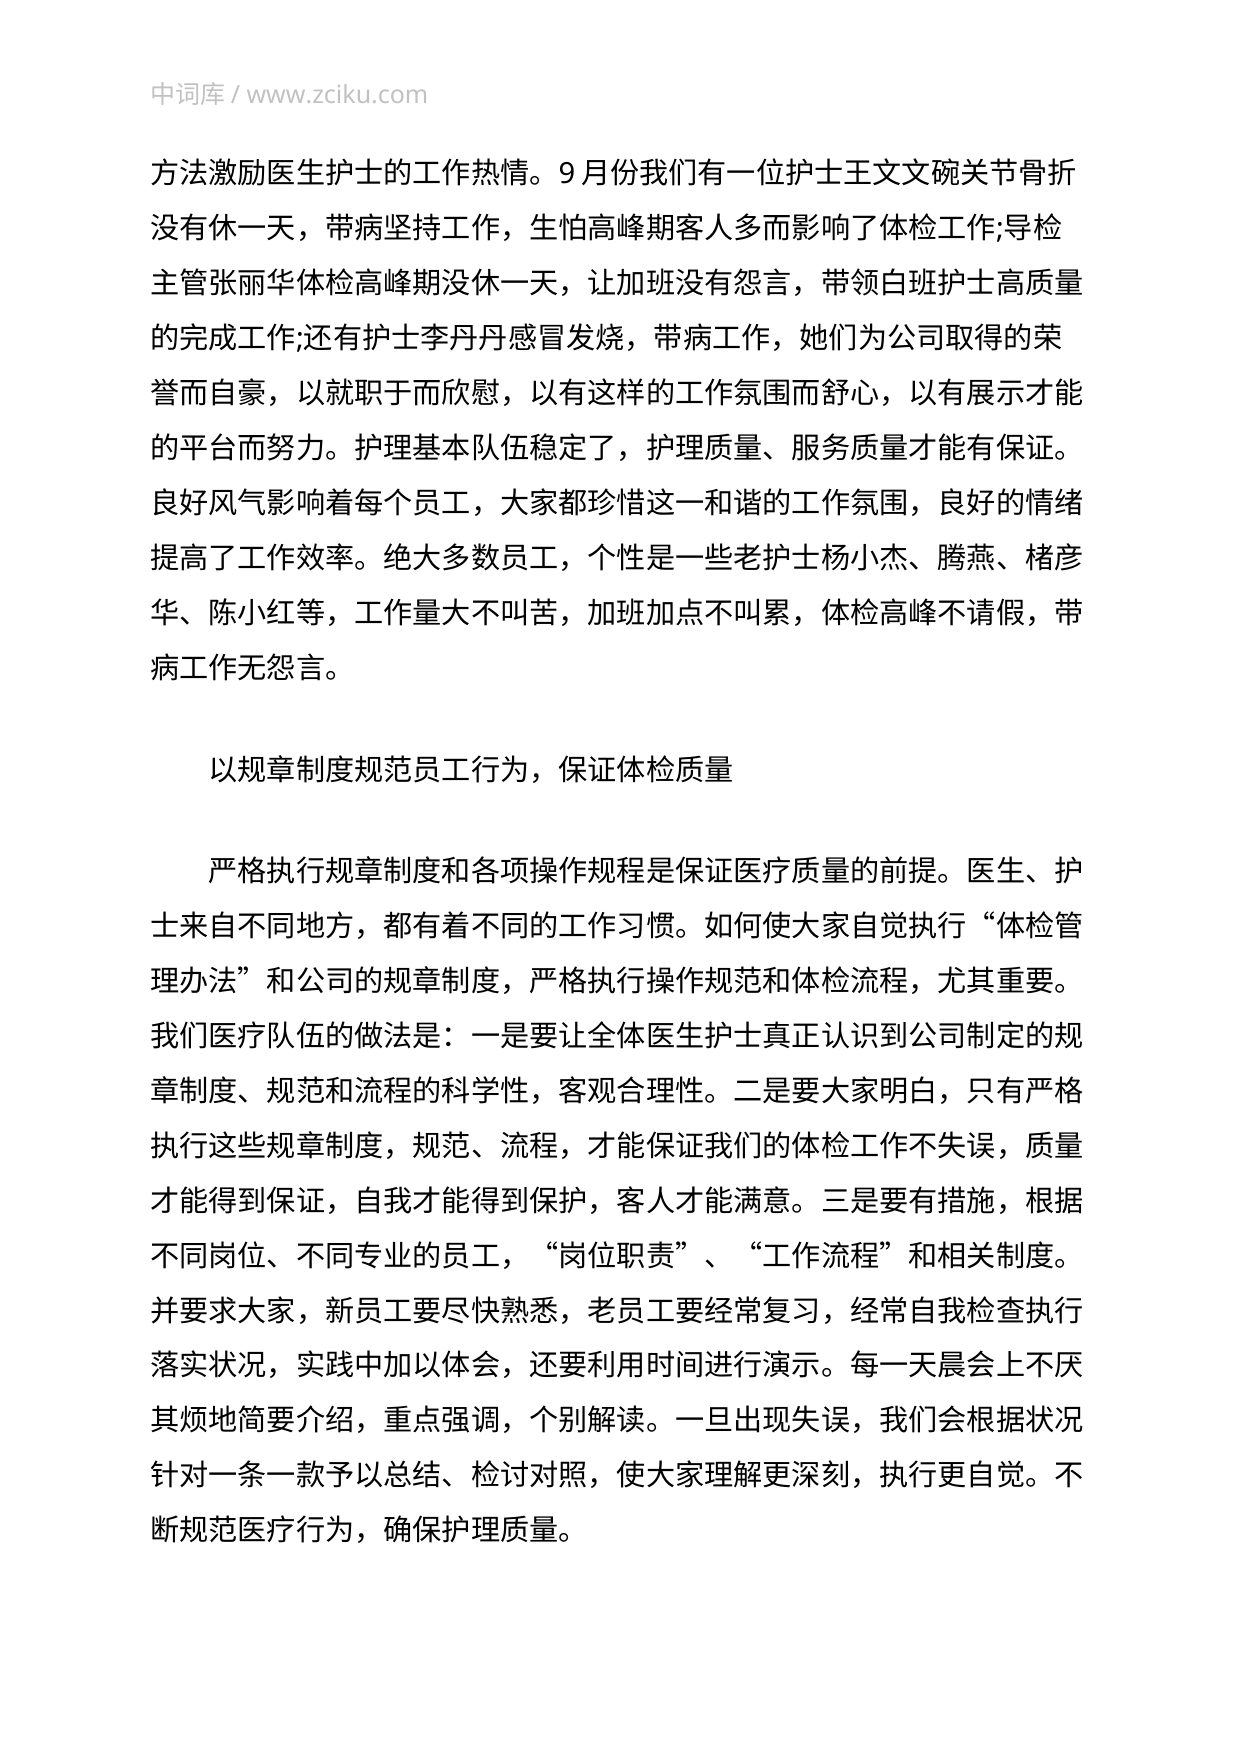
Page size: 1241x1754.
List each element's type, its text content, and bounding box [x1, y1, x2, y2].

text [150, 150, 1090, 687]
text 以规章制度规范员工行为，保证体检质量 [150, 746, 1090, 788]
text 严格执行规章制度和各项操作规程是保证医疗质量的前提。医生、护士来自不同地方，都有着不同的工作习惯。如何使大家自觉执行“体检管理办法”和公司的规章制度，严格执行操作规范和体检流程，尤其重要。我们医疗队伍的做法是：一是要让全体医生护士真正认识到公司制定的规章制度、规范和流程的科学性，客观合理性。二是要大家明白，只有严格执行这些规章制度，规范、流程，才能保证我们的体检工作不失误，质量才能得到保证，自我才能得到保护，客人才能满意。三是要有措施，根据不同岗位、不同专业的员工，“岗位职责”、“工作流程”和相关制度。并要求大家，新员工要尽快熟悉，老员工要经常复习，经常自我检查执行落实状况，实践中加以体会，还要利用时间进行演示。每一天晨会上不厌其烦地简要介绍，重点强调，个别解读。一旦出现失误，我们会根据状况针对一条一款予以总结、检讨对照，使大家理解更深刻，执行更自觉。不断规范医疗行为，确保护理质量。 [150, 848, 1090, 1549]
